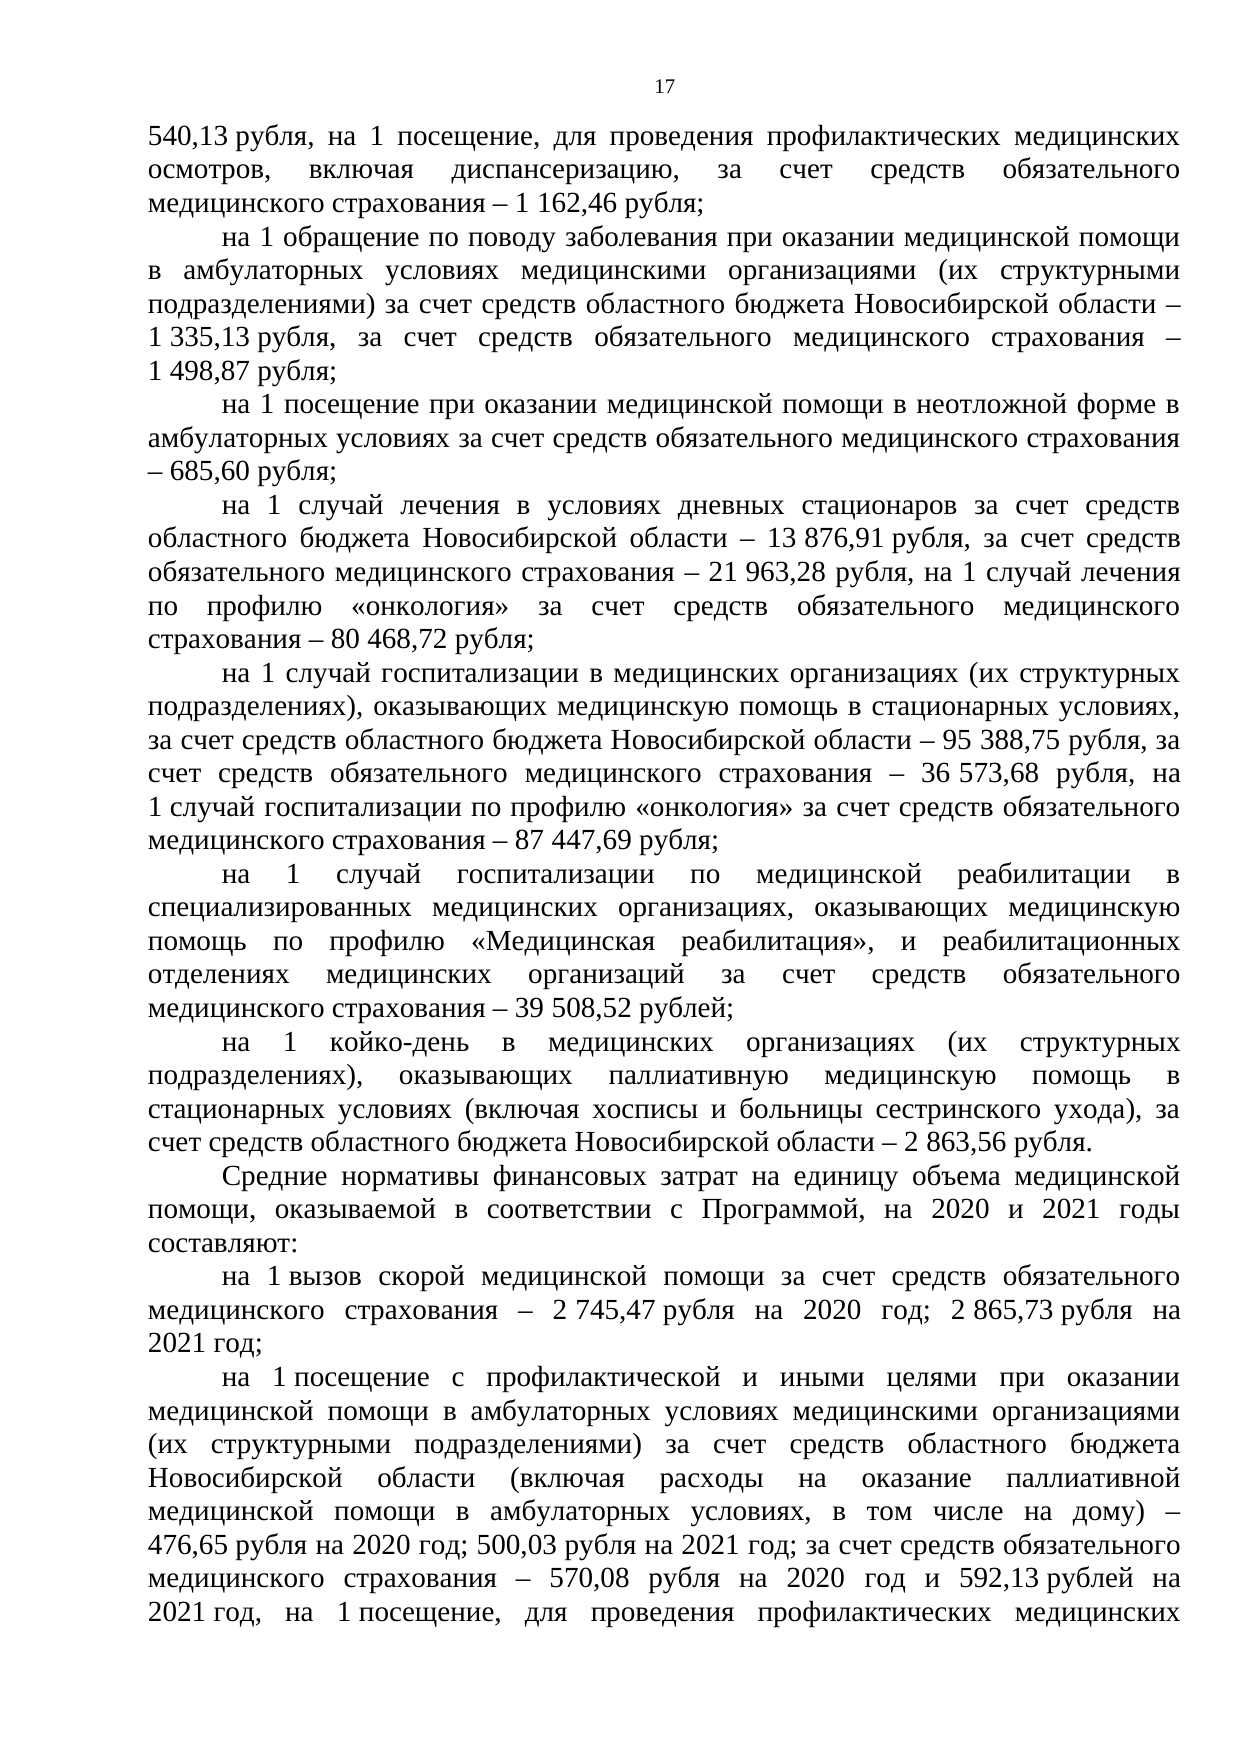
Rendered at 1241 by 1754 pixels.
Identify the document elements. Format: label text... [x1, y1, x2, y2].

text на 1 посещение при оказании медицинской помощи в неотложной форме в амбулаторных условиях за счет средств обязательного медицинского страхования – 685,60 рубля; [148, 386, 1181, 487]
text на 1 случай лечения в условиях дневных стационаров за счет средств областного бюджета Новосибирской области – 13 876,91 рубля, за счет средств обязательного медицинского страхования – 21 963,28 рубля, на 1 случай лечения по профилю «онкология» за счет средств обязательного медицинского страхования – 80 468,72 рубля; [148, 487, 1181, 655]
text на 1 случай госпитализации по медицинской реабилитации в специализированных медицинских организациях, оказывающих медицинскую помощь по профилю «Медицинская реабилитация», и реабилитационных отделениях медицинских организаций за счет средств обязательного медицинского страхования – 39 508,52 рублей; [148, 856, 1181, 1024]
text на 1 вызов скорой медицинской помощи за счет средств обязательного медицинского страхования – 2 745,47 рубля на 2020 год; 2 865,73 рубля на 2021 год; [148, 1258, 1181, 1359]
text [148, 118, 1181, 219]
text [148, 1359, 1181, 1627]
text на 1 койко-день в медицинских организациях (их структурных подразделениях), оказывающих паллиативную медицинскую помощь в стационарных условиях (включая хосписы и больницы сестринского ухода), за счет средств областного бюджета Новосибирской области – 2 863,56 рубля. [148, 1024, 1181, 1158]
text Средние нормативы финансовых затрат на единицу объема медицинской помощи, оказываемой в соответствии с Программой, на 2020 и 2021 годы составляют: [148, 1158, 1181, 1258]
text на 1 обращение по поводу заболевания при оказании медицинской помощи в амбулаторных условиях медицинскими организациями (их структурными подразделениями) за счет средств областного бюджета Новосибирской области – 1 335,13 рубля, за счет средств обязательного медицинского страхования – 1 498,87 рубля; [148, 219, 1181, 386]
text на 1 случай госпитализации в медицинских организациях (их структурных подразделениях), оказывающих медицинскую помощь в стационарных условиях, за счет средств областного бюджета Новосибирской области – 95 388,75 рубля, за счет средств обязательного медицинского страхования – 36 573,68 рубля, на 1 случай госпитализации по профилю «онкология» за счет средств обязательного медицинского страхования – 87 447,69 рубля; [148, 655, 1181, 856]
